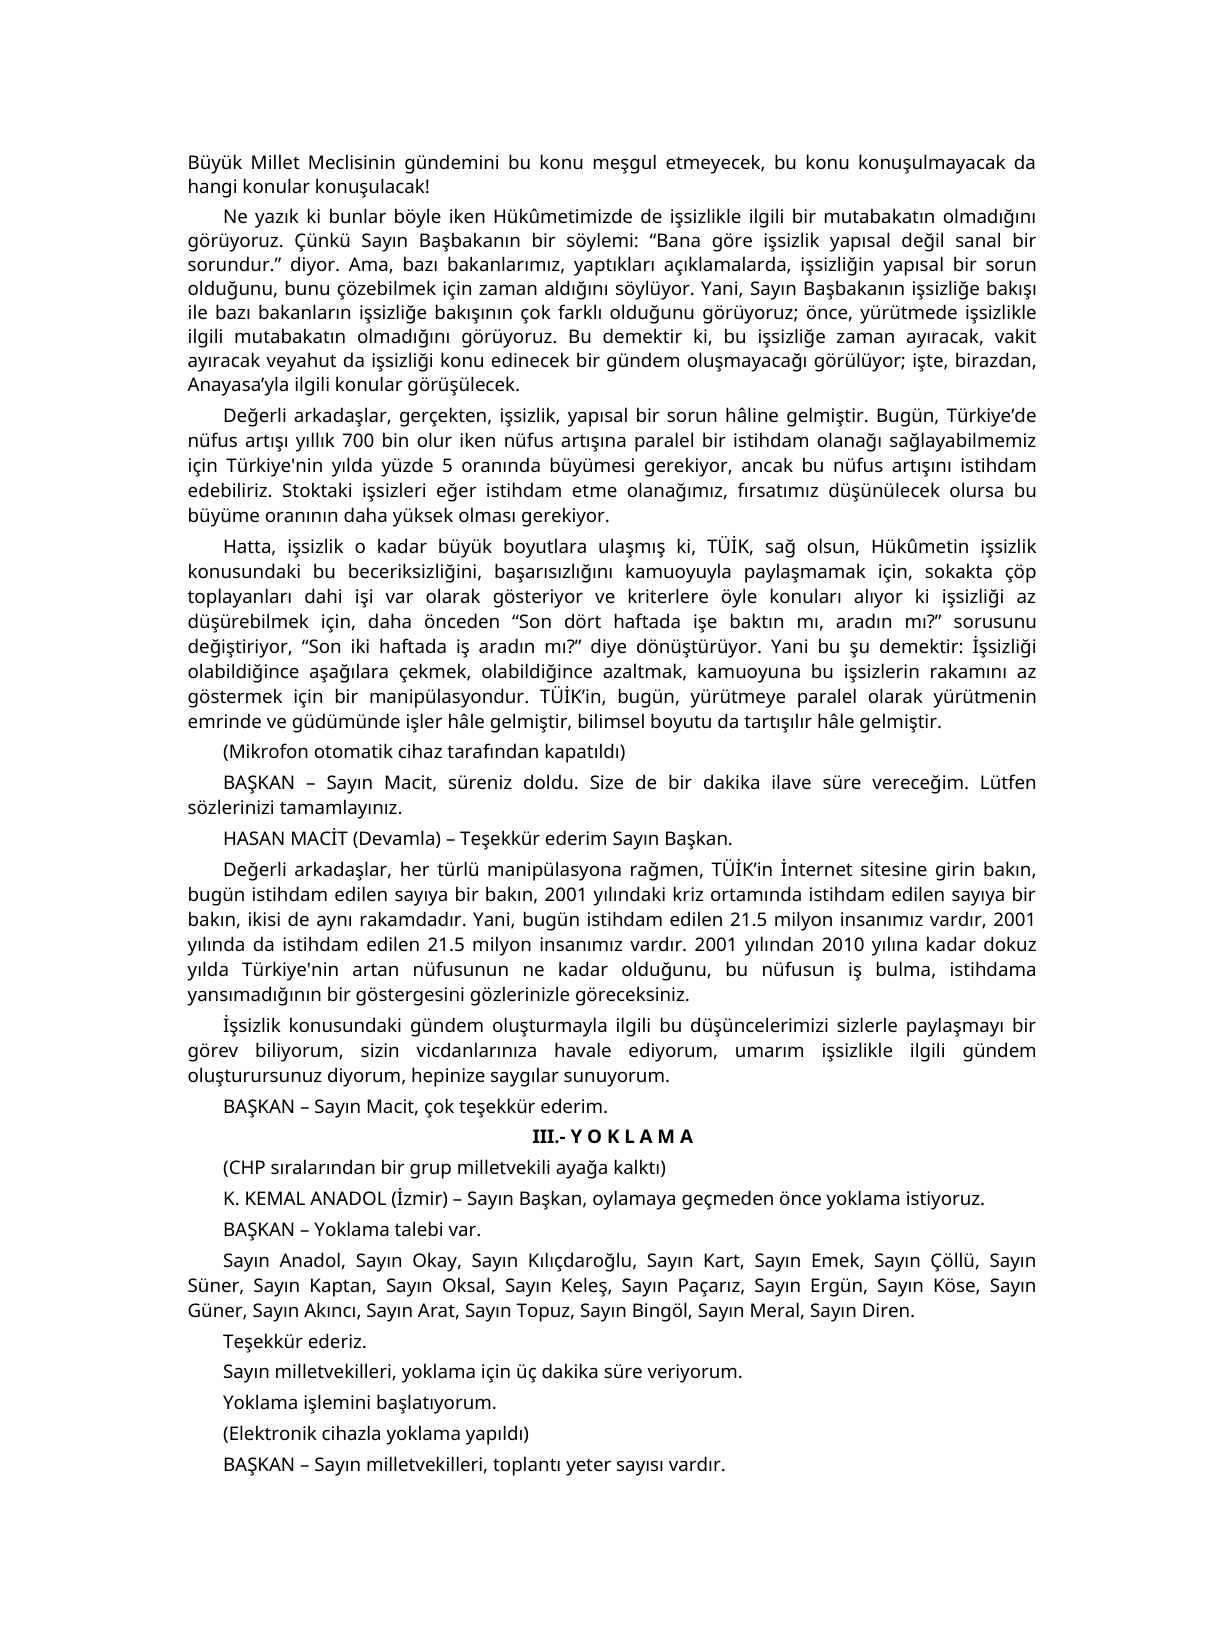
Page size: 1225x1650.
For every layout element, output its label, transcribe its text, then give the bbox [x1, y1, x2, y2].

text HASAN MACİT (Devamla) – Teşekkür ederim Sayın Başkan. [187, 826, 1037, 851]
text BAŞKAN – Yoklama talebi var. [187, 1216, 1037, 1241]
text (Mikrofon otomatik cihaz tarafından kapatıldı) [187, 739, 1037, 764]
text (Elektronik cihazla yoklama yapıldı) [187, 1421, 1037, 1446]
text III.- Y O K L A M A [187, 1124, 1037, 1149]
text Yoklama işlemini başlatıyorum. [187, 1390, 1037, 1415]
text BAŞKAN – Sayın Macit, süreniz doldu. Size de bir dakika ilave süre vereceğim. Lütfen sözlerinizi tamamlayınız. [187, 770, 1037, 820]
text Hatta, işsizlik o kadar büyük boyutlara ulaşmış ki, TÜİK, sağ olsun, Hükûmetin işsizlik konusundaki bu beceriksizliğini, başarısızlığını kamuoyuyla paylaşmamak için, sokakta çöp toplayanları dahi işi var olarak gösteriyor ve kriterlere öyle konuları alıyor ki işsizliği az düşürebilmek için, daha önceden “Son dört haftada işe baktın mı, aradın mı?” sorusunu değiştiriyor, “Son iki haftada iş aradın mı?” diye dönüştürüyor. Yani bu şu demektir: İşsizliği olabildiğince aşağılara çekmek, olabildiğince azaltmak, kamuoyuna bu işsizlerin rakamını az göstermek için bir manipülasyondur. TÜİK’in, bugün, yürütmeye paralel olarak yürütmenin emrinde ve güdümünde işler hâle gelmiştir, bilimsel boyutu da tartışılır hâle gelmiştir. [187, 533, 1037, 733]
text Teşekkür ederiz. [187, 1328, 1037, 1353]
text (CHP sıralarından bir grup milletvekili ayağa kalktı) [187, 1155, 1037, 1180]
text K. KEMAL ANADOL (İzmir) – Sayın Başkan, oylamaya geçmeden önce yoklama istiyoruz. [187, 1186, 1037, 1211]
text Ne yazık ki bunlar böyle iken Hükûmetimizde de işsizlikle ilgili bir mutabakatın olmadığını görüyoruz. Çünkü Sayın Başbakanın bir söylemi: “Bana göre işsizlik yapısal değil sanal bir sorundur.” diyor. Ama, bazı bakanlarımız, yaptıkları açıklamalarda, işsizliğin yapısal bir sorun olduğunu, bunu çözebilmek için zaman aldığını söylüyor. Yani, Sayın Başbakanın işsizliğe bakışı ile bazı bakanların işsizliğe bakışının çok farklı olduğunu görüyoruz; önce, yürütmede işsizlikle ilgili mutabakatın olmadığını görüyoruz. Bu demektir ki, bu işsizliğe zaman ayıracak, vakit ayıracak veyahut da işsizliği konu edinecek bir gündem oluşmayacağı görülüyor; işte, birazdan, Anayasa’yla ilgili konular görüşülecek. [187, 204, 1037, 396]
text Değerli arkadaşlar, her türlü manipülasyona rağmen, TÜİK’in İnternet sitesine girin bakın, bugün istihdam edilen sayıya bir bakın, 2001 yılındaki kriz ortamında istihdam edilen sayıya bir bakın, ikisi de aynı rakamdadır. Yani, bugün istihdam edilen 21.5 milyon insanımız vardır, 2001 yılında da istihdam edilen 21.5 milyon insanımız vardır. 2001 yılından 2010 yılına kadar dokuz yılda Türkiye'nin artan nüfusunun ne kadar olduğunu, bu nüfusun iş bulma, istihdama yansımadığının bir göstergesini gözlerinizle göreceksiniz. [187, 856, 1037, 1006]
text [187, 150, 1037, 198]
text BAŞKAN – Sayın Macit, çok teşekkür ederim. [187, 1093, 1037, 1118]
text Sayın Anadol, Sayın Okay, Sayın Kılıçdaroğlu, Sayın Kart, Sayın Emek, Sayın Çöllü, Sayın Süner, Sayın Kaptan, Sayın Oksal, Sayın Keleş, Sayın Paçarız, Sayın Ergün, Sayın Köse, Sayın Güner, Sayın Akıncı, Sayın Arat, Sayın Topuz, Sayın Bingöl, Sayın Meral, Sayın Diren. [187, 1247, 1037, 1322]
text Sayın milletvekilleri, yoklama için üç dakika süre veriyorum. [187, 1359, 1037, 1384]
text İşsizlik konusundaki gündem oluşturmayla ilgili bu düşüncelerimizi sizlerle paylaşmayı bir görev biliyorum, sizin vicdanlarınıza havale ediyorum, umarım işsizlikle ilgili gündem oluşturursunuz diyorum, hepinize saygılar sunuyorum. [187, 1012, 1037, 1087]
text BAŞKAN – Sayın milletvekilleri, toplantı yeter sayısı vardır. [187, 1451, 1037, 1476]
text Değerli arkadaşlar, gerçekten, işsizlik, yapısal bir sorun hâline gelmiştir. Bugün, Türkiye’de nüfus artışı yıllık 700 bin olur iken nüfus artışına paralel bir istihdam olanağı sağlayabilmemiz için Türkiye'nin yılda yüzde 5 oranında büyümesi gerekiyor, ancak bu nüfus artışını istihdam edebiliriz. Stoktaki işsizleri eğer istihdam etme olanağımız, fırsatımız düşünülecek olursa bu büyüme oranının daha yüksek olması gerekiyor. [187, 402, 1037, 527]
